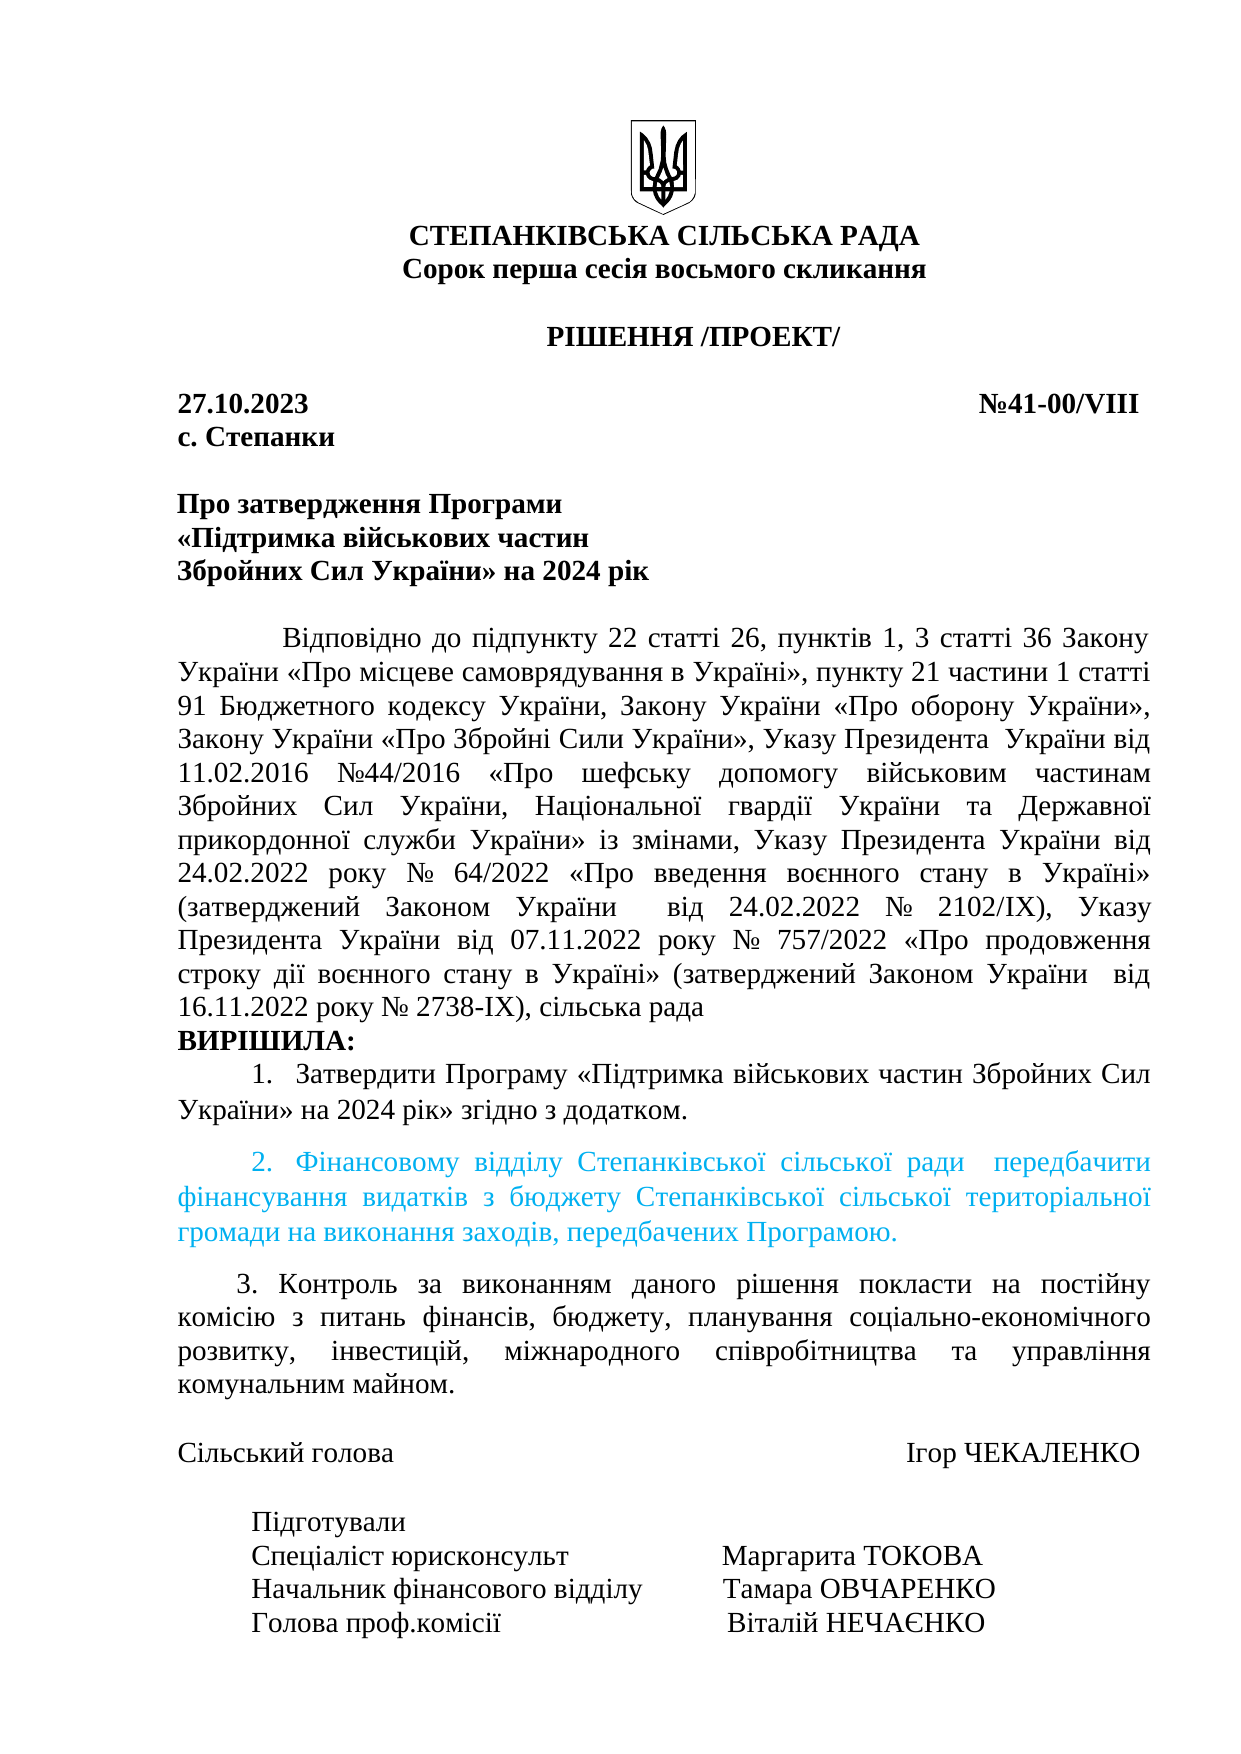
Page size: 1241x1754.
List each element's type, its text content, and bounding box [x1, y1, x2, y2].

text Сорок перша сесія восьмого скликання [177, 252, 1152, 285]
text Сільський голова Ігор ЧЕКАЛЕНКО [177, 1435, 1152, 1469]
text Відповідно до підпункту 22 статті 26, пунктів 1, 3 статті 36 Закону України «Про місцеве самоврядування в Україні», пункту 21 частини 1 статті 91 Бюджетного кодексу України, Закону України «Про оборону України», Закону України «Про Збройні Сили України», Указу Президента України від 11.02.2016 №44/2016 «Про шефську допомогу військовим частинам Збройних Сил України, Національної гвардії України та Державної прикордонної служби України» із змінами, Указу Президента України від 24.02.2022 року № 64/2022 «Про введення воєнного стану в Україні» (затверджений Законом України від 24.02.2022 № 2102/IX), Указу Президента України від 07.11.2022 року № 757/2022 «Про продовження строку дії воєнного стану в Україні» (затверджений Законом України від 16.11.2022 року № 2738-IX), сільська рада [177, 621, 1152, 1023]
text Начальник фінансового відділу Тамара ОВЧАРЕНКО [177, 1571, 1152, 1605]
text ВИРІШИЛА: [177, 1023, 1152, 1057]
text 3. Контроль за виконанням даного рішення покласти на постійну комісію з питань фінансів, бюджету, планування соціально-економічного розвитку, інвестицій, міжнародного співробітництва та управління комунальним майном. [177, 1266, 1152, 1400]
text Спеціаліст юрисконсульт Маргарита ТОКОВА [177, 1538, 1152, 1571]
list Фінансовому відділу Степанківської сільської ради передбачити фінансування видатків з бюджету Степанківської сільської територіальної громади на виконання заходів, передбачених Програмою. [177, 1144, 1152, 1248]
list Затвердити Програму «Підтримка військових частин Збройних Сил України» на 2024 рік» згідно з додатком. [177, 1057, 1152, 1125]
text 27.10.2023 №41-00/VІІІ [177, 386, 1152, 419]
text СТЕПАНКІВСЬКА СІЛЬСЬКА РАДА [177, 218, 1152, 252]
text «Підтримка військових частин [177, 520, 1152, 553]
text Збройних Сил України» на 2024 рік [177, 553, 1152, 587]
text с. Степанки [177, 419, 1152, 453]
text РІШЕННЯ /ПРОЕКТ/ [473, 319, 1152, 352]
text Підготували [177, 1504, 1152, 1538]
text Про затвердження Програми [177, 486, 1152, 520]
text Голова проф.комісії Віталій НЕЧАЄНКО [177, 1605, 1152, 1638]
